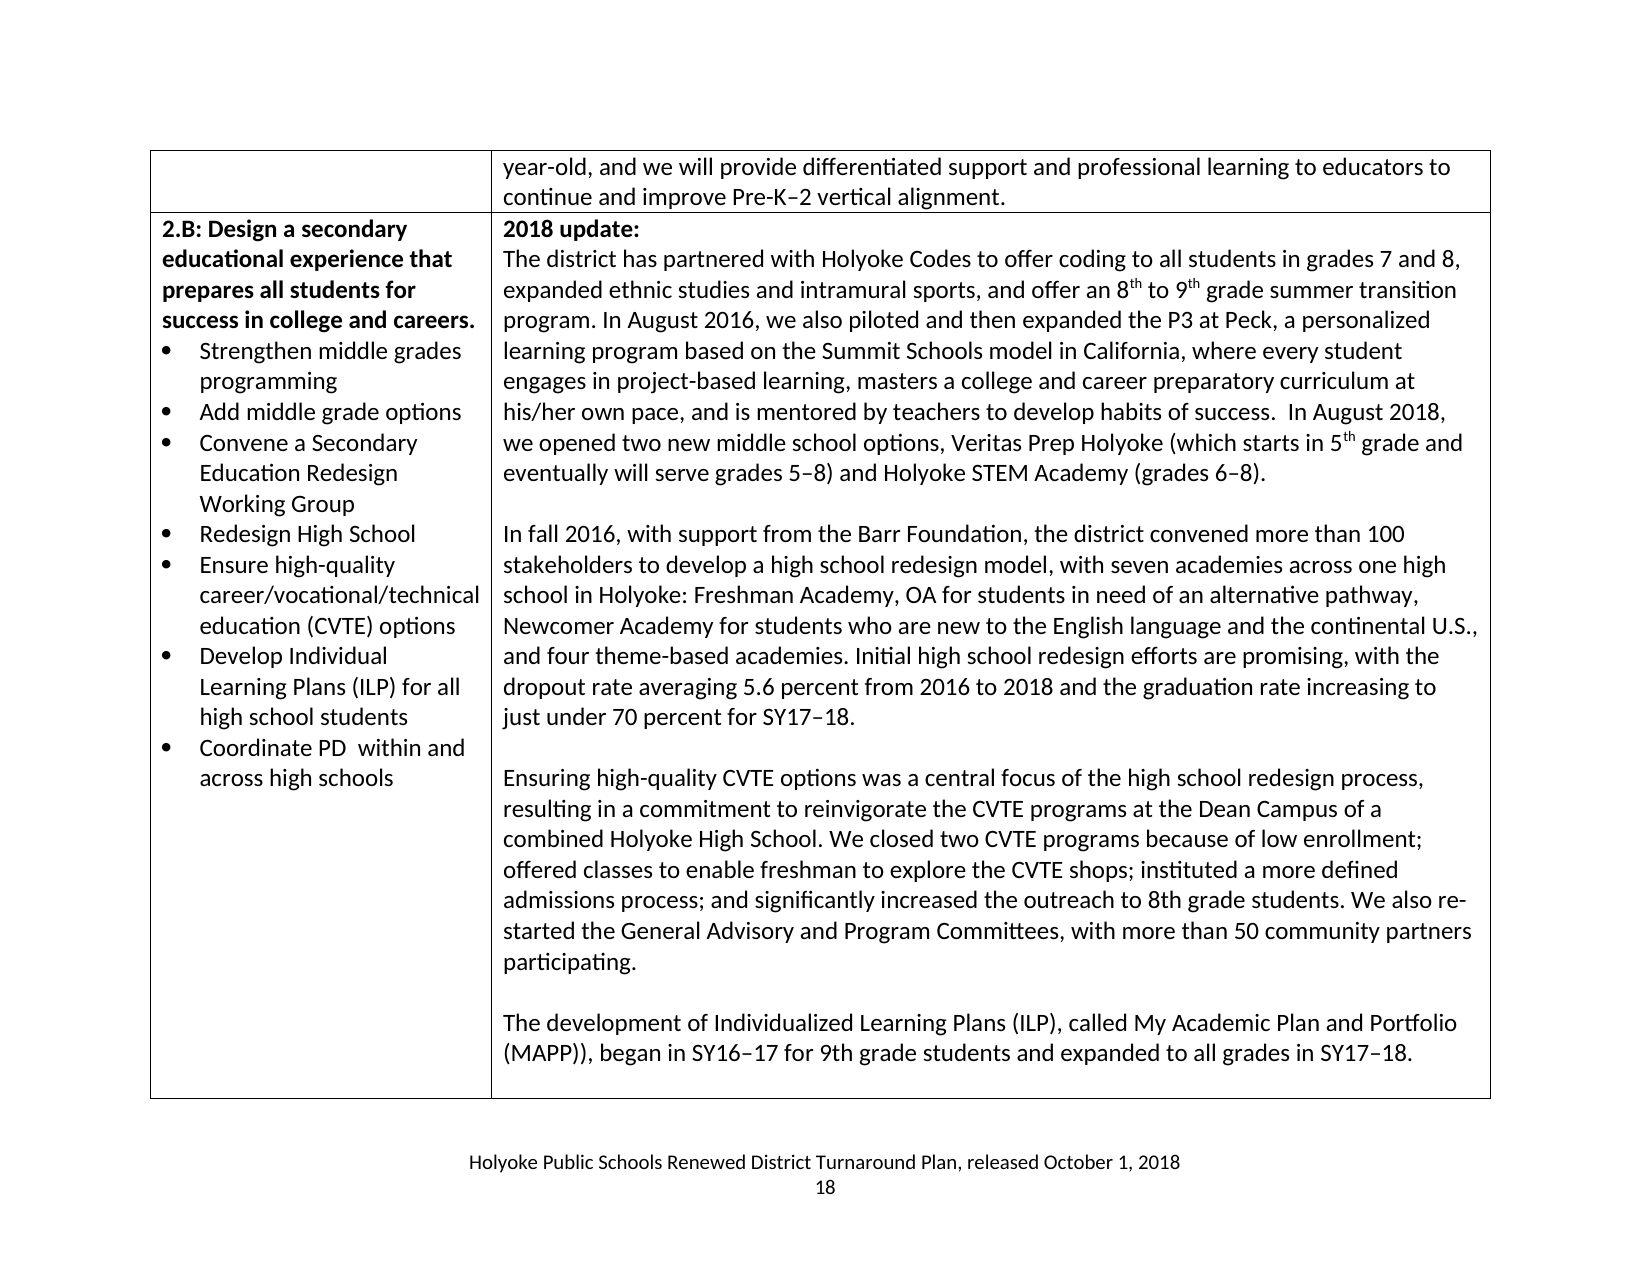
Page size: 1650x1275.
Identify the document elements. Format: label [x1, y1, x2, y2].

table_cell [151, 151, 491, 212]
table_cell [492, 151, 1490, 212]
table_cell [492, 213, 1490, 1098]
table_cell [151, 213, 491, 1098]
